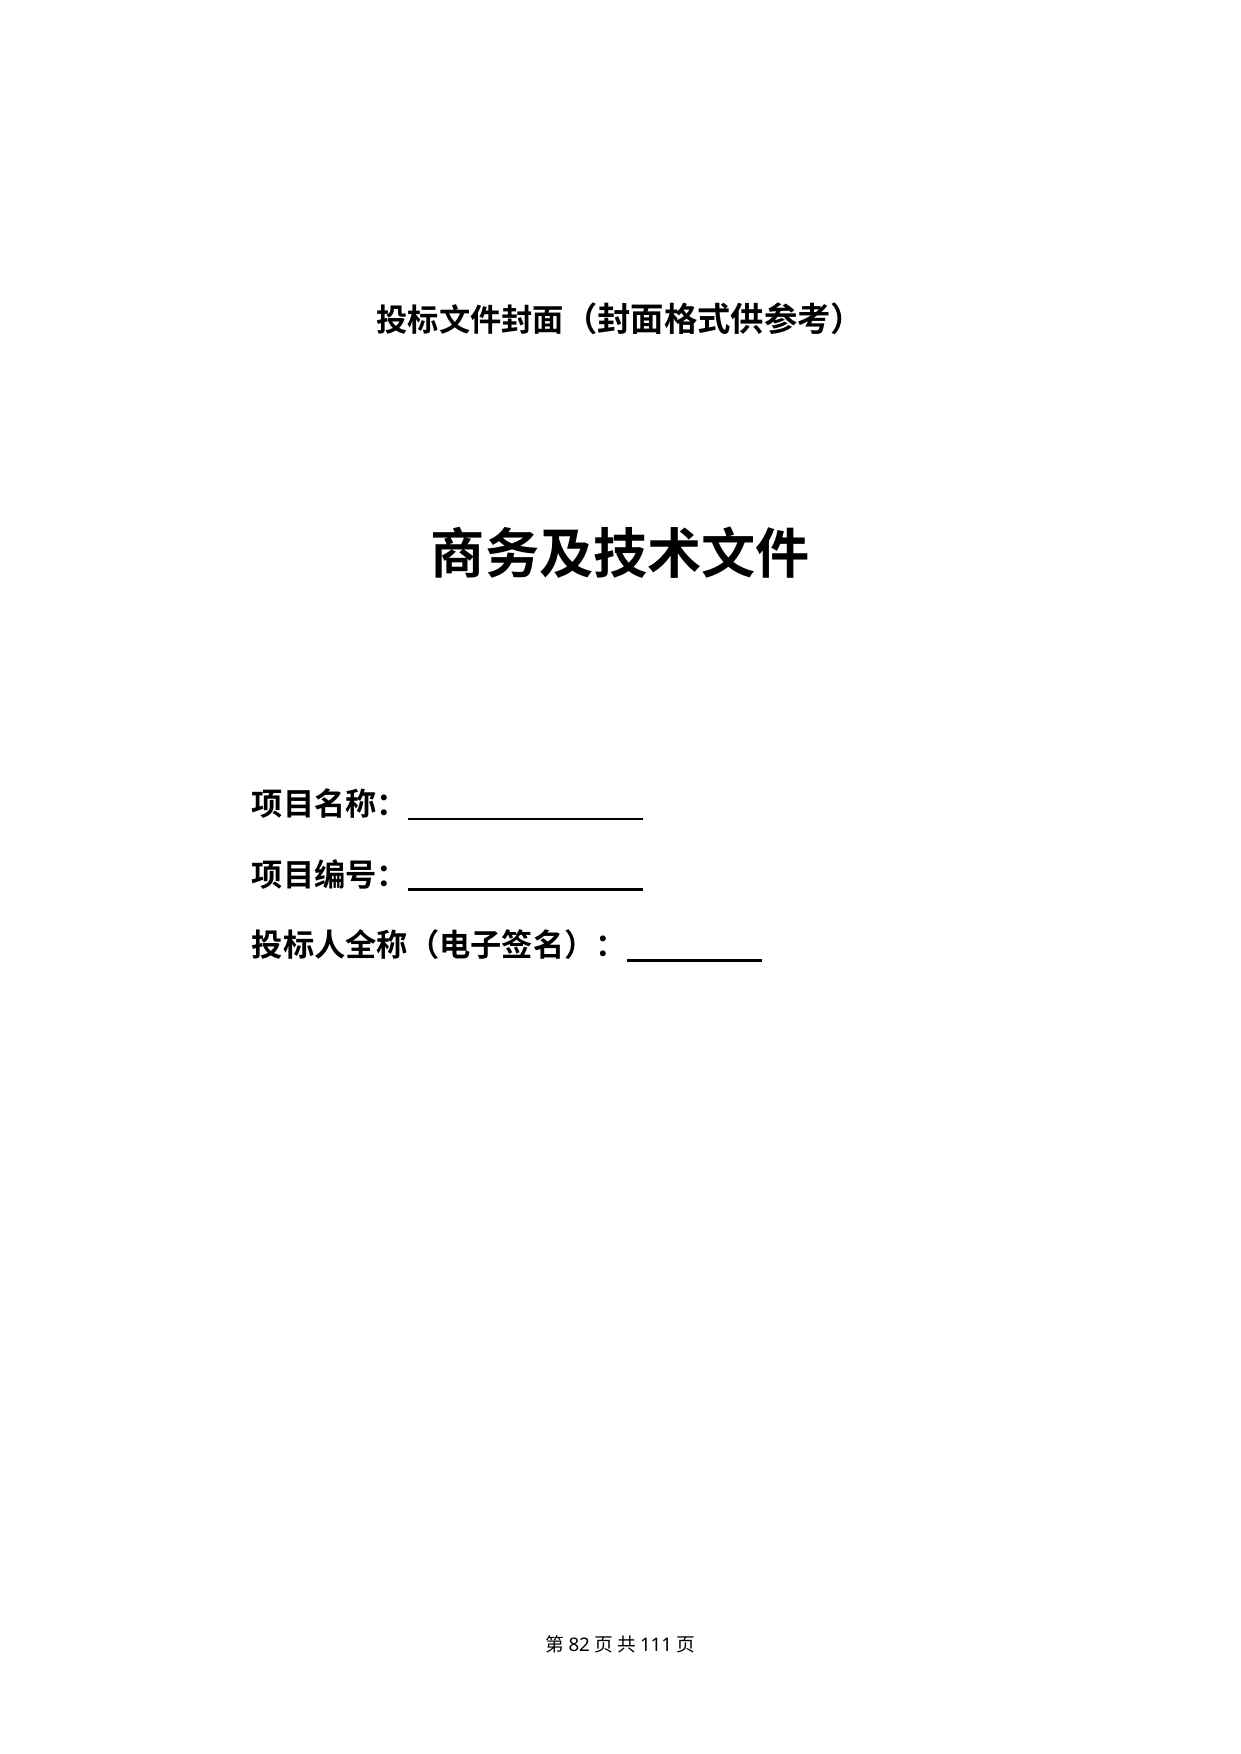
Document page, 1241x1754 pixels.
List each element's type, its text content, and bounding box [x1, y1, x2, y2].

text 项目名称： [189, 778, 1051, 824]
text 项目编号： [189, 849, 1051, 895]
text 投标文件封面（封面格式供参考） [189, 295, 1051, 341]
text 投标人全称（电子签名）： [189, 920, 1051, 966]
text 商务及技术文件 [189, 537, 1051, 583]
